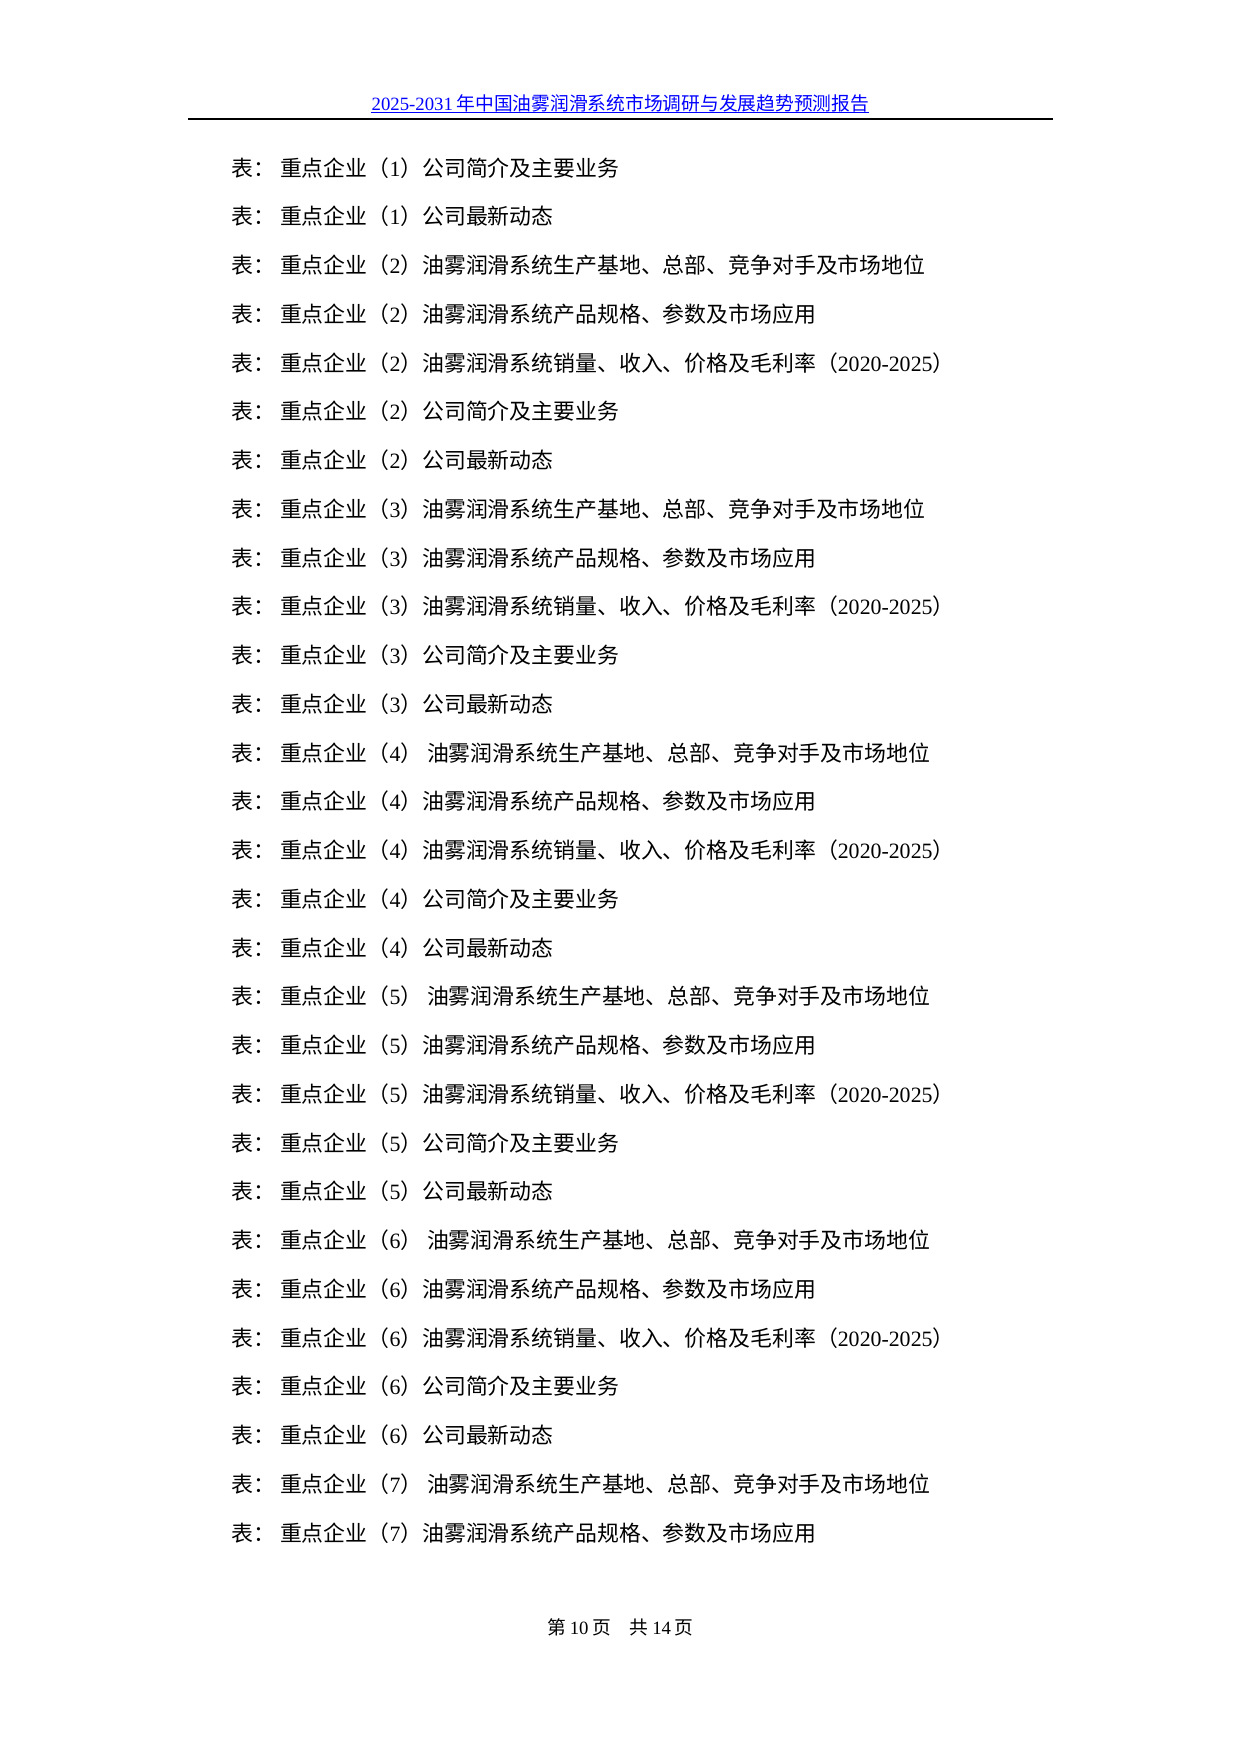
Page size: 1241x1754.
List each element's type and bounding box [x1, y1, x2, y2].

text [187, 150, 1053, 1548]
